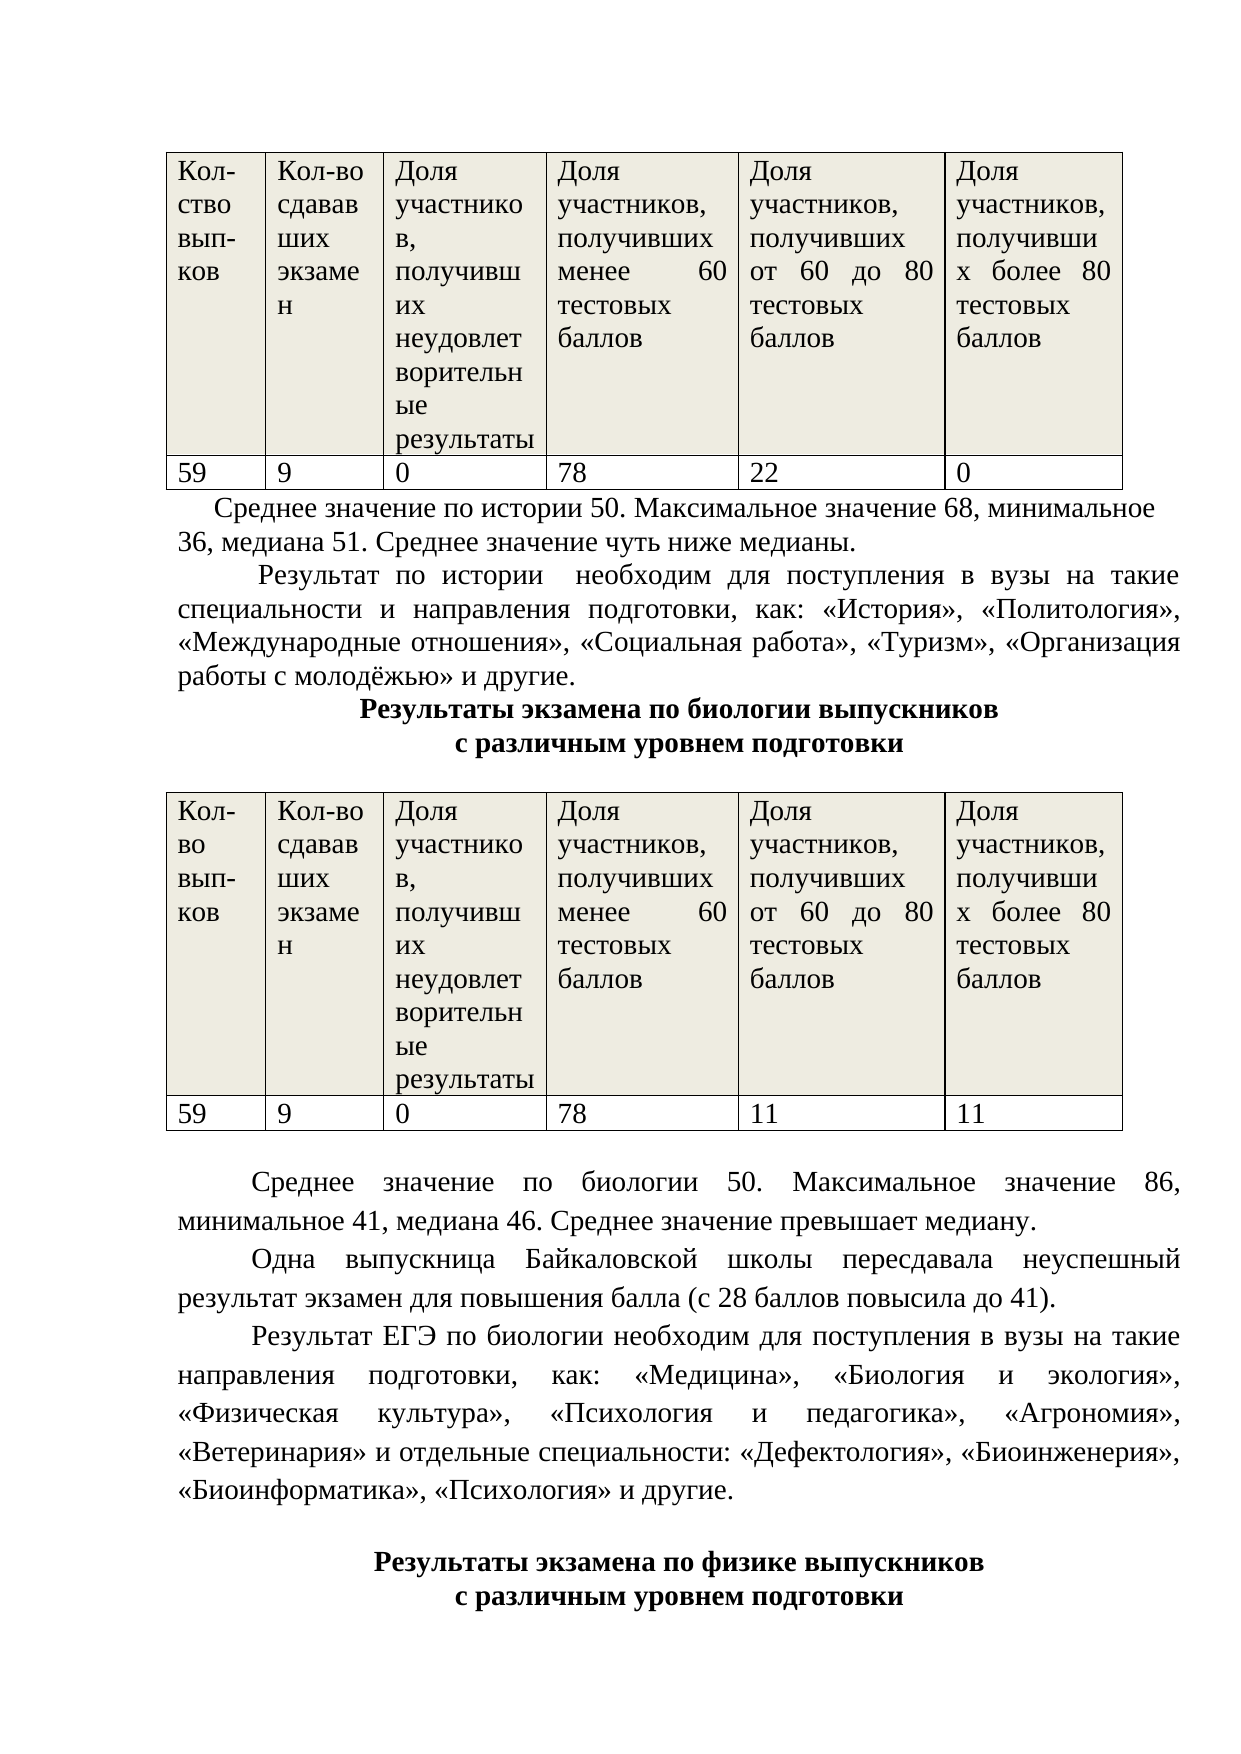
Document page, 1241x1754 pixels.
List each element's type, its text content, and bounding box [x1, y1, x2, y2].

text с различным уровнем подготовки [177, 1578, 1181, 1612]
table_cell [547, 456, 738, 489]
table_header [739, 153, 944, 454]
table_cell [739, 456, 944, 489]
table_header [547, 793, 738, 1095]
text Результаты экзамена по биологии выпускников [177, 691, 1181, 725]
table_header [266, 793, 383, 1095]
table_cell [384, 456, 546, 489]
text с различным уровнем подготовки [177, 725, 1181, 758]
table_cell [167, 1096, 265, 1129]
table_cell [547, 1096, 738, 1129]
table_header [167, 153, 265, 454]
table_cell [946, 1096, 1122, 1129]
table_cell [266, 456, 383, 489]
text Среднее значение по биологии 50. Максимальное значение 86, минимальное 41, медиана 46. Среднее значение превышает медиану. [177, 1164, 1181, 1236]
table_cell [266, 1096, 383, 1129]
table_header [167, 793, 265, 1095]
text Результат по истории необходим для поступления в вузы на такие специальности и направления подготовки, как: «История», «Политология», «Международные отношения», «Социальная работа», «Туризм», «Организация работы с молодёжью» и другие. [177, 557, 1181, 691]
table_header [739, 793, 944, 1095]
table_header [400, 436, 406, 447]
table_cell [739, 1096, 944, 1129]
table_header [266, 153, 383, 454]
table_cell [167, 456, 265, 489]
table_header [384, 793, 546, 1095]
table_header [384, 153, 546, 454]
text Одна выпускница Байкаловской школы пересдавала неуспешный результат экзамен для повышения балла (с 28 баллов повысила до 41). [177, 1241, 1181, 1313]
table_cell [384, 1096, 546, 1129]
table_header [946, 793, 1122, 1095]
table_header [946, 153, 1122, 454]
text Результат ЕГЭ по биологии необходим для поступления в вузы на такие направления подготовки, как: «Медицина», «Биология и экология», «Физическая культура», «Психология и педагогика», «Агрономия», «Ветеринария» и отдельные специальности: «Дефектология», «Биоинженерия», «Биоинформатика», «Психология» и другие. [177, 1318, 1181, 1506]
text Результаты экзамена по физике выпускников [177, 1544, 1181, 1578]
text Среднее значение по истории 50. Максимальное значение 68, минимальное 36, медиана 51. Среднее значение чуть ниже медианы. [177, 490, 1181, 557]
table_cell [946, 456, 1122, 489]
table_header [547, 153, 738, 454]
